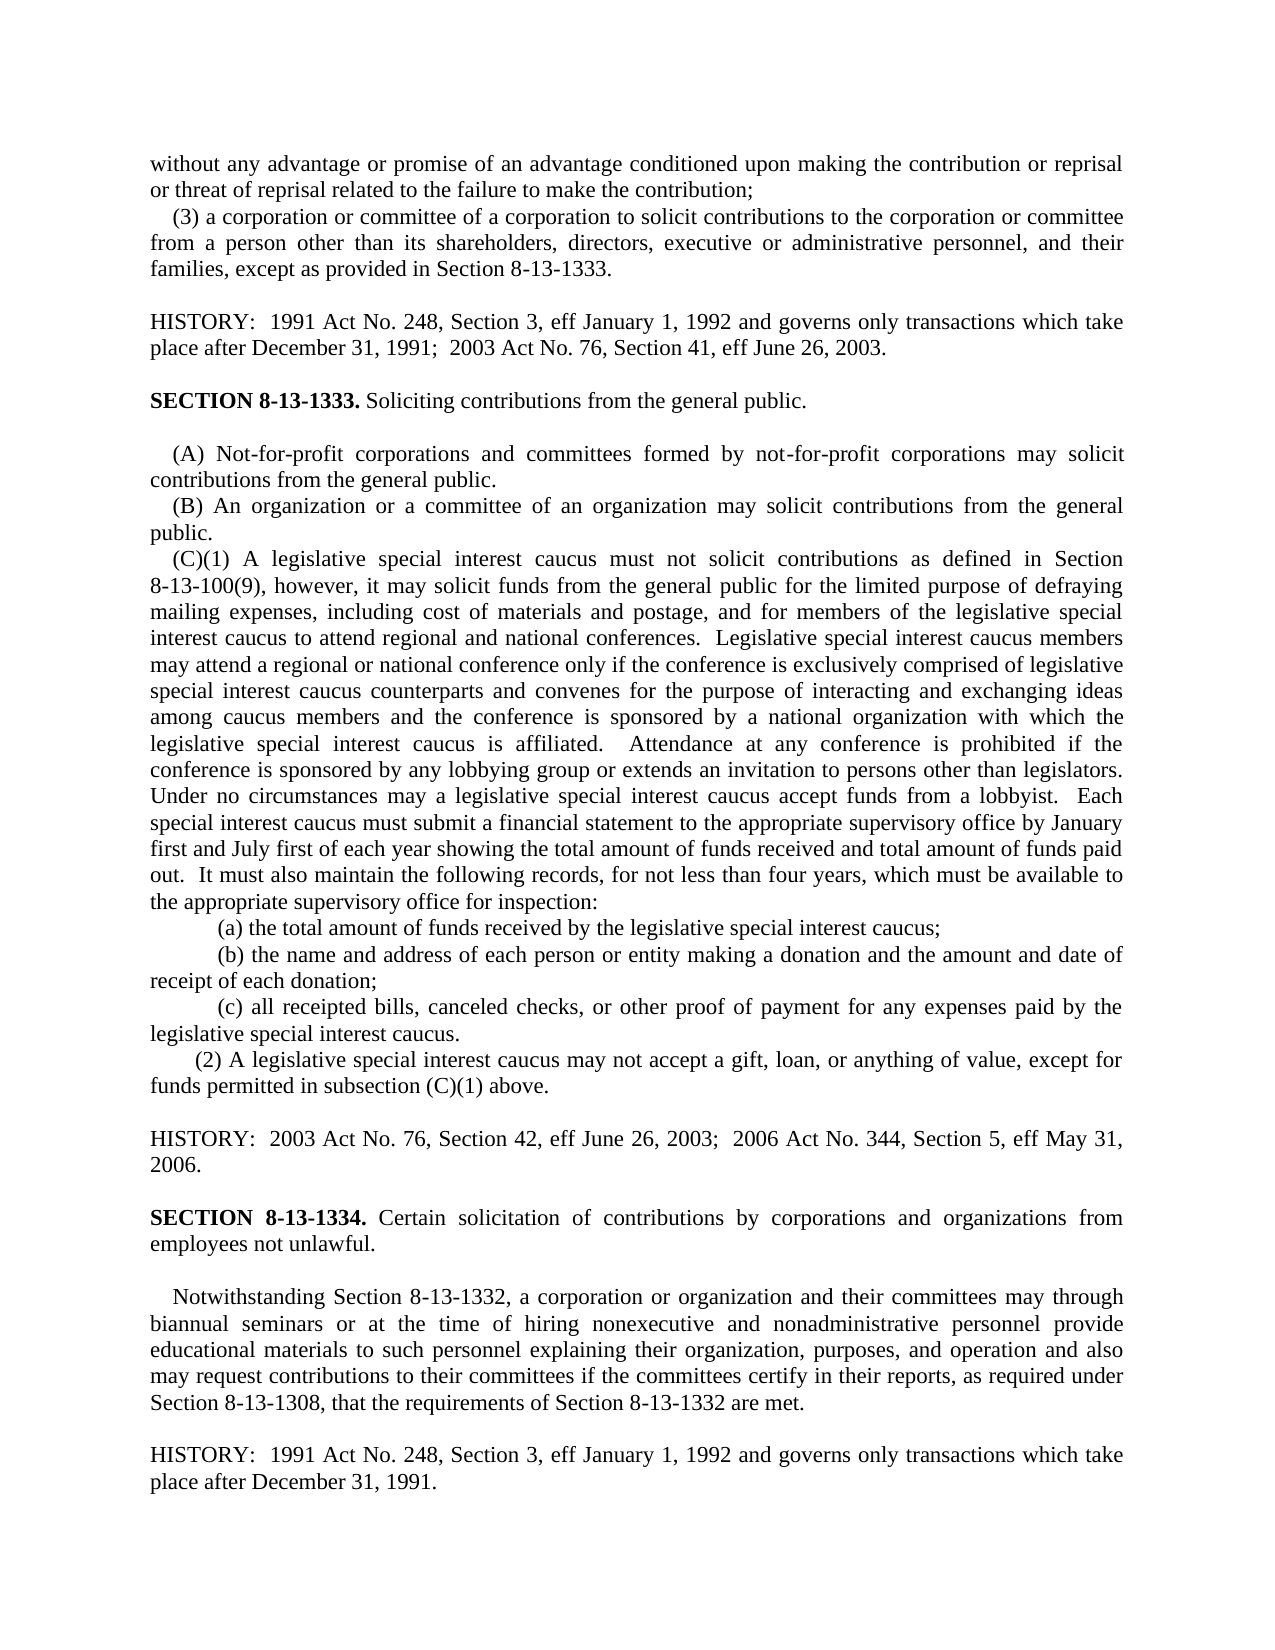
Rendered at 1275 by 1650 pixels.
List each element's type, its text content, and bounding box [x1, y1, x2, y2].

text (C)(1) A legislative special interest caucus must not solicit contributions as defined in Section 8-13-100(9), however, it may solicit funds from the general public for the limited purpose of defraying mailing expenses, including cost of materials and postage, and for members of the legislative special interest caucus to attend regional and national conferences. Legislative special interest caucus members may attend a regional or national conference only if the conference is exclusively comprised of legislative special interest caucus counterparts and convenes for the purpose of interacting and exchanging ideas among caucus members and the conference is sponsored by a national organization with which the legislative special interest caucus is affiliated. Attendance at any conference is prohibited if the conference is sponsored by any lobbying group or extends an invitation to persons other than legislators. Under no circumstances may a legislative special interest caucus accept funds from a lobbyist. Each special interest caucus must submit a financial statement to the appropriate supervisory office by January first and July first of each year showing the total amount of funds received and total amount of funds paid out. It must also maintain the following records, for not less than four years, which must be available to the appropriate supervisory office for inspection: [150, 545, 1125, 914]
text Notwithstanding Section 8-13-1332, a corporation or organization and their committees may through biannual seminars or at the time of hiring nonexecutive and nonadministrative personnel provide educational materials to such personnel explaining their organization, purposes, and operation and also may request contributions to their committees if the committees certify in their reports, as required under Section 8-13-1308, that the requirements of Section 8-13-1332 are met. [150, 1283, 1125, 1415]
text (3) a corporation or committee of a corporation to solicit contributions to the corporation or committee from a person other than its shareholders, directors, executive or administrative personnel, and their families, except as provided in Section 8-13-1333. [150, 203, 1125, 282]
text HISTORY: 2003 Act No. 76, Section 42, eff June 26, 2003; 2006 Act No. 344, Section 5, eff May 31, 2006. [150, 1125, 1125, 1178]
text (B) An organization or a committee of an organization may solicit contributions from the general public. [150, 493, 1125, 545]
text (c) all receipted bills, canceled checks, or other proof of payment for any expenses paid by the legislative special interest caucus. [150, 993, 1125, 1046]
text (a) the total amount of funds received by the legislative special interest caucus; [150, 914, 1125, 941]
text (A) Not-for-profit corporations and committees formed by not-for-profit corporations may solicit contributions from the general public. [150, 440, 1125, 493]
text SECTION 8-13-1333. Soliciting contributions from the general public. [150, 387, 1125, 413]
text HISTORY: 1991 Act No. 248, Section 3, eff January 1, 1992 and governs only transactions which take place after December 31, 1991. [150, 1441, 1125, 1494]
text (b) the name and address of each person or entity making a donation and the amount and date of receipt of each donation; [150, 941, 1125, 993]
text (2) A legislative special interest caucus may not accept a gift, loan, or anything of value, except for funds permitted in subsection (C)(1) above. [150, 1046, 1125, 1099]
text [150, 150, 1125, 203]
text HISTORY: 1991 Act No. 248, Section 3, eff January 1, 1992 and governs only transactions which take place after December 31, 1991; 2003 Act No. 76, Section 41, eff June 26, 2003. [150, 308, 1125, 361]
text SECTION 8-13-1334. Certain solicitation of contributions by corporations and organizations from employees not unlawful. [150, 1204, 1125, 1257]
